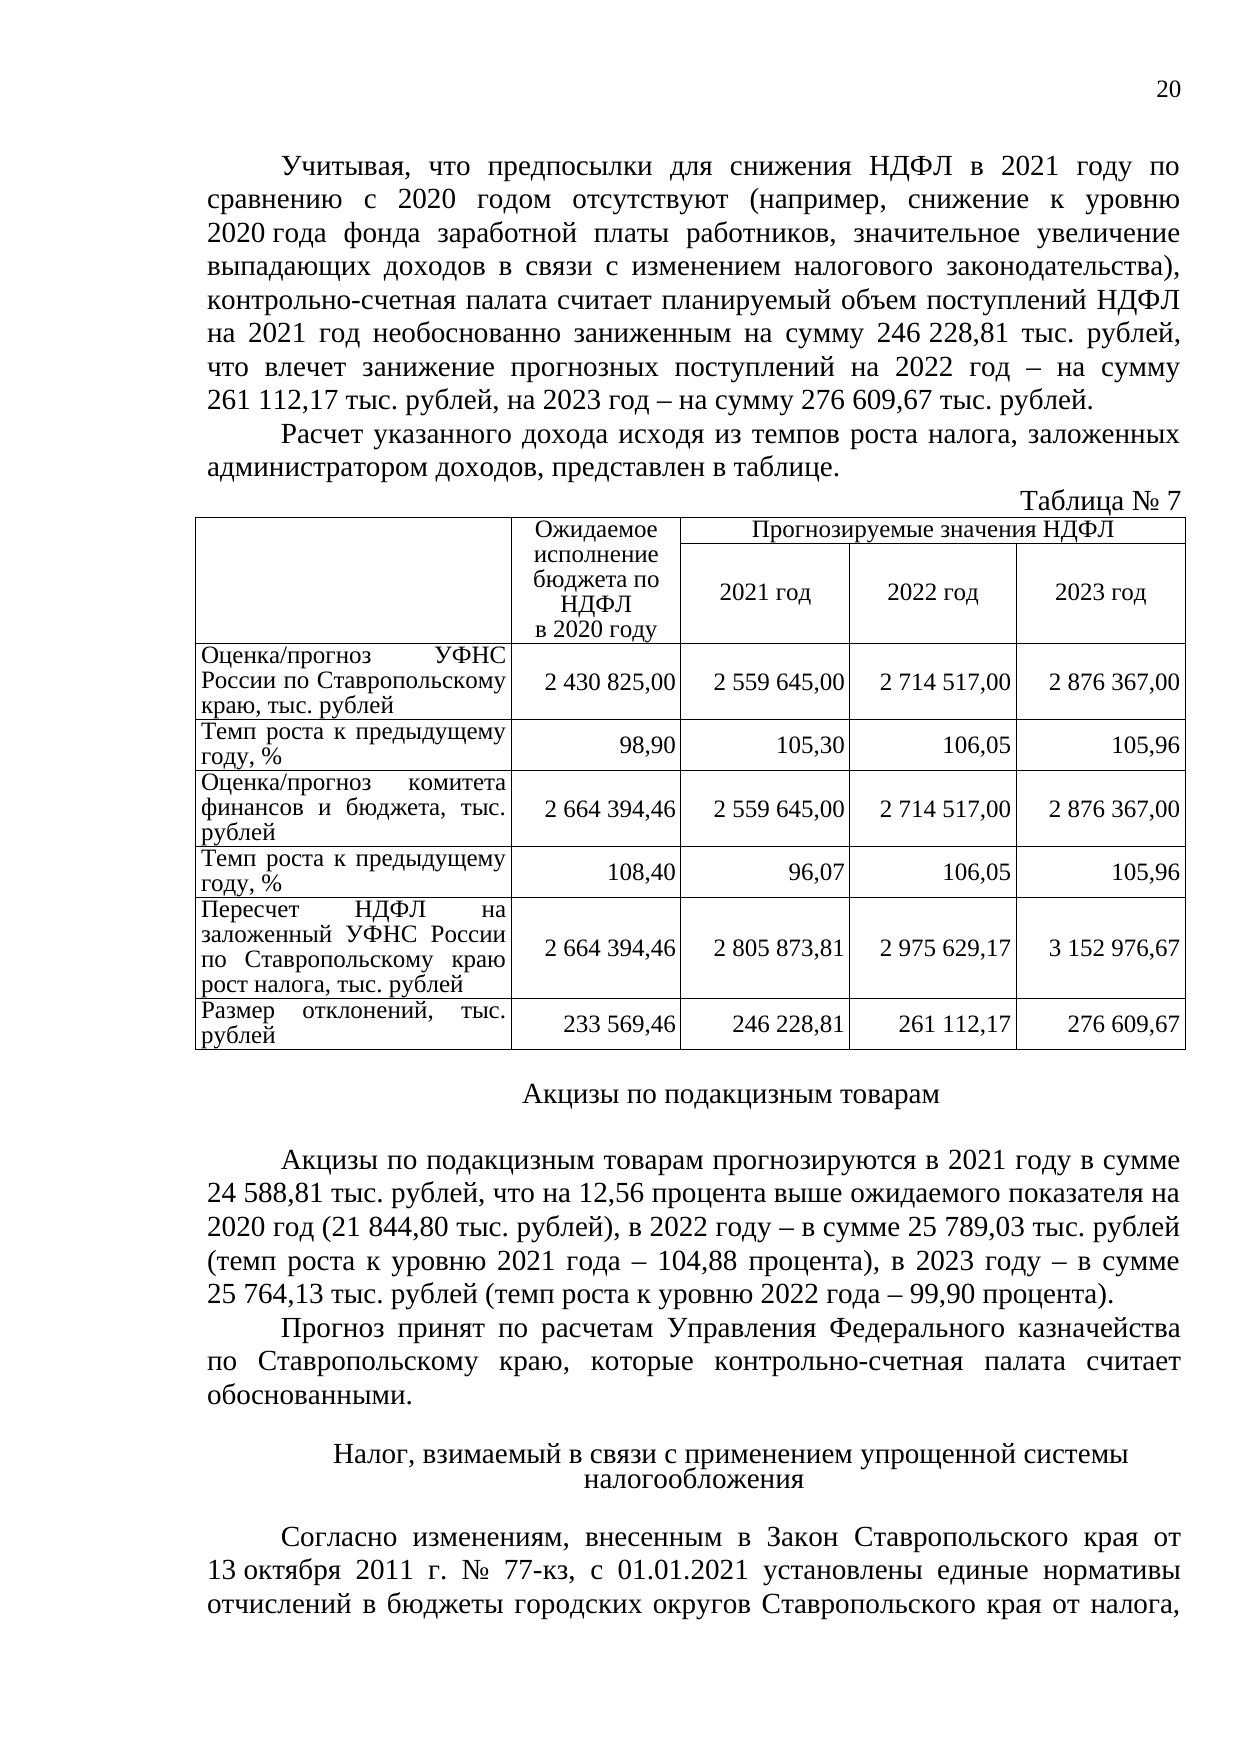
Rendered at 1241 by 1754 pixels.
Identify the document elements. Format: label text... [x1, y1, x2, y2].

table_cell Оценка/прогноз комитета финансов и бюджета, тыс. рублей [196, 771, 511, 846]
table_cell 2 975 629,17 [850, 898, 1016, 998]
table_cell 98,90 [512, 720, 680, 770]
table_cell 96,07 [681, 847, 849, 897]
table_cell 2 430 825,00 [512, 644, 680, 719]
table_cell 2 876 367,00 [1017, 644, 1185, 719]
table_cell Темп роста к предыдущему году, % [196, 847, 511, 897]
table_cell 2023 год [1017, 544, 1185, 643]
table_cell 106,05 [850, 847, 1016, 897]
table_cell 2 559 645,00 [681, 644, 849, 719]
text Расчет указанного дохода исходя из темпов роста налога, заложенных администратором доходов, представлен в таблице. [207, 416, 1181, 483]
table_cell 2022 год [850, 544, 1016, 643]
table_cell Пересчет НДФЛ на заложенный УФНС России по Ставропольскому краю рост налога, тыс. рублей [196, 898, 511, 998]
table_cell 105,96 [1017, 720, 1185, 770]
table_cell 105,96 [1017, 847, 1185, 897]
table_cell 233 569,46 [512, 999, 680, 1049]
table_cell 2 664 394,46 [512, 898, 680, 998]
text Учитывая, что предпосылки для снижения НДФЛ в 2021 году по сравнению с 2020 годом отсутствуют (например, снижение к уровню 2020 года фонда заработной платы работников, значительное увеличение выпадающих доходов в связи с изменением налогового законодательства), контрольно-счетная палата считает планируемый объем поступлений НДФЛ на 2021 год необоснованно заниженным на сумму 246 228,81 тыс. рублей, что влечет занижение прогнозных поступлений на 2022 год – на сумму 261 112,17 тыс. рублей, на 2023 год – на сумму 276 609,67 тыс. рублей. [207, 148, 1181, 416]
text Налог, взимаемый в связи с применением упрощенной системы налогообложения [207, 1444, 1181, 1494]
table_header [196, 518, 511, 643]
table_cell 261 112,17 [850, 999, 1016, 1049]
table_cell 108,40 [512, 847, 680, 897]
table_cell 2 876 367,00 [1017, 771, 1185, 846]
text Таблица № 7 [207, 483, 1181, 517]
text Акцизы по подакцизным товарам [207, 1083, 1181, 1108]
table_header Прогнозируемые значения НДФЛ [681, 518, 1185, 543]
table_cell 3 152 976,67 [1017, 898, 1185, 998]
text Прогноз принят по расчетам Управления Федерального казначейства по Ставропольскому краю, которые контрольно-счетная палата считает обоснованными. [207, 1310, 1181, 1410]
table_cell 2 664 394,46 [512, 771, 680, 846]
table_header Ожидаемое исполнение бюджета по НДФЛ в 2020 году [512, 518, 680, 643]
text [207, 1519, 1181, 1619]
table_cell 2 714 517,00 [850, 644, 1016, 719]
text Акцизы по подакцизным товарам прогнозируются в 2021 году в сумме 24 588,81 тыс. рублей, что на 12,56 процента выше ожидаемого показателя на 2020 год (21 844,80 тыс. рублей), в 2022 году – в сумме 25 789,03 тыс. рублей (темп роста к уровню 2021 года – 104,88 процента), в 2023 году – в сумме 25 764,13 тыс. рублей (темп роста к уровню 2022 года – 99,90 процента). [207, 1142, 1181, 1310]
table_cell Оценка/прогноз УФНС России по Ставропольскому краю, тыс. рублей [196, 644, 511, 719]
table_cell 106,05 [850, 720, 1016, 770]
table_cell Размер отклонений, тыс. рублей [196, 999, 511, 1049]
table_cell 2 805 873,81 [681, 898, 849, 998]
table_cell 2021 год [681, 544, 849, 643]
table_cell 2 714 517,00 [850, 771, 1016, 846]
table_cell Темп роста к предыдущему году, % [196, 720, 511, 770]
table_cell 2 559 645,00 [681, 771, 849, 846]
table_cell 246 228,81 [681, 999, 849, 1049]
table_cell 276 609,67 [1017, 999, 1185, 1049]
table_cell 105,30 [681, 720, 849, 770]
